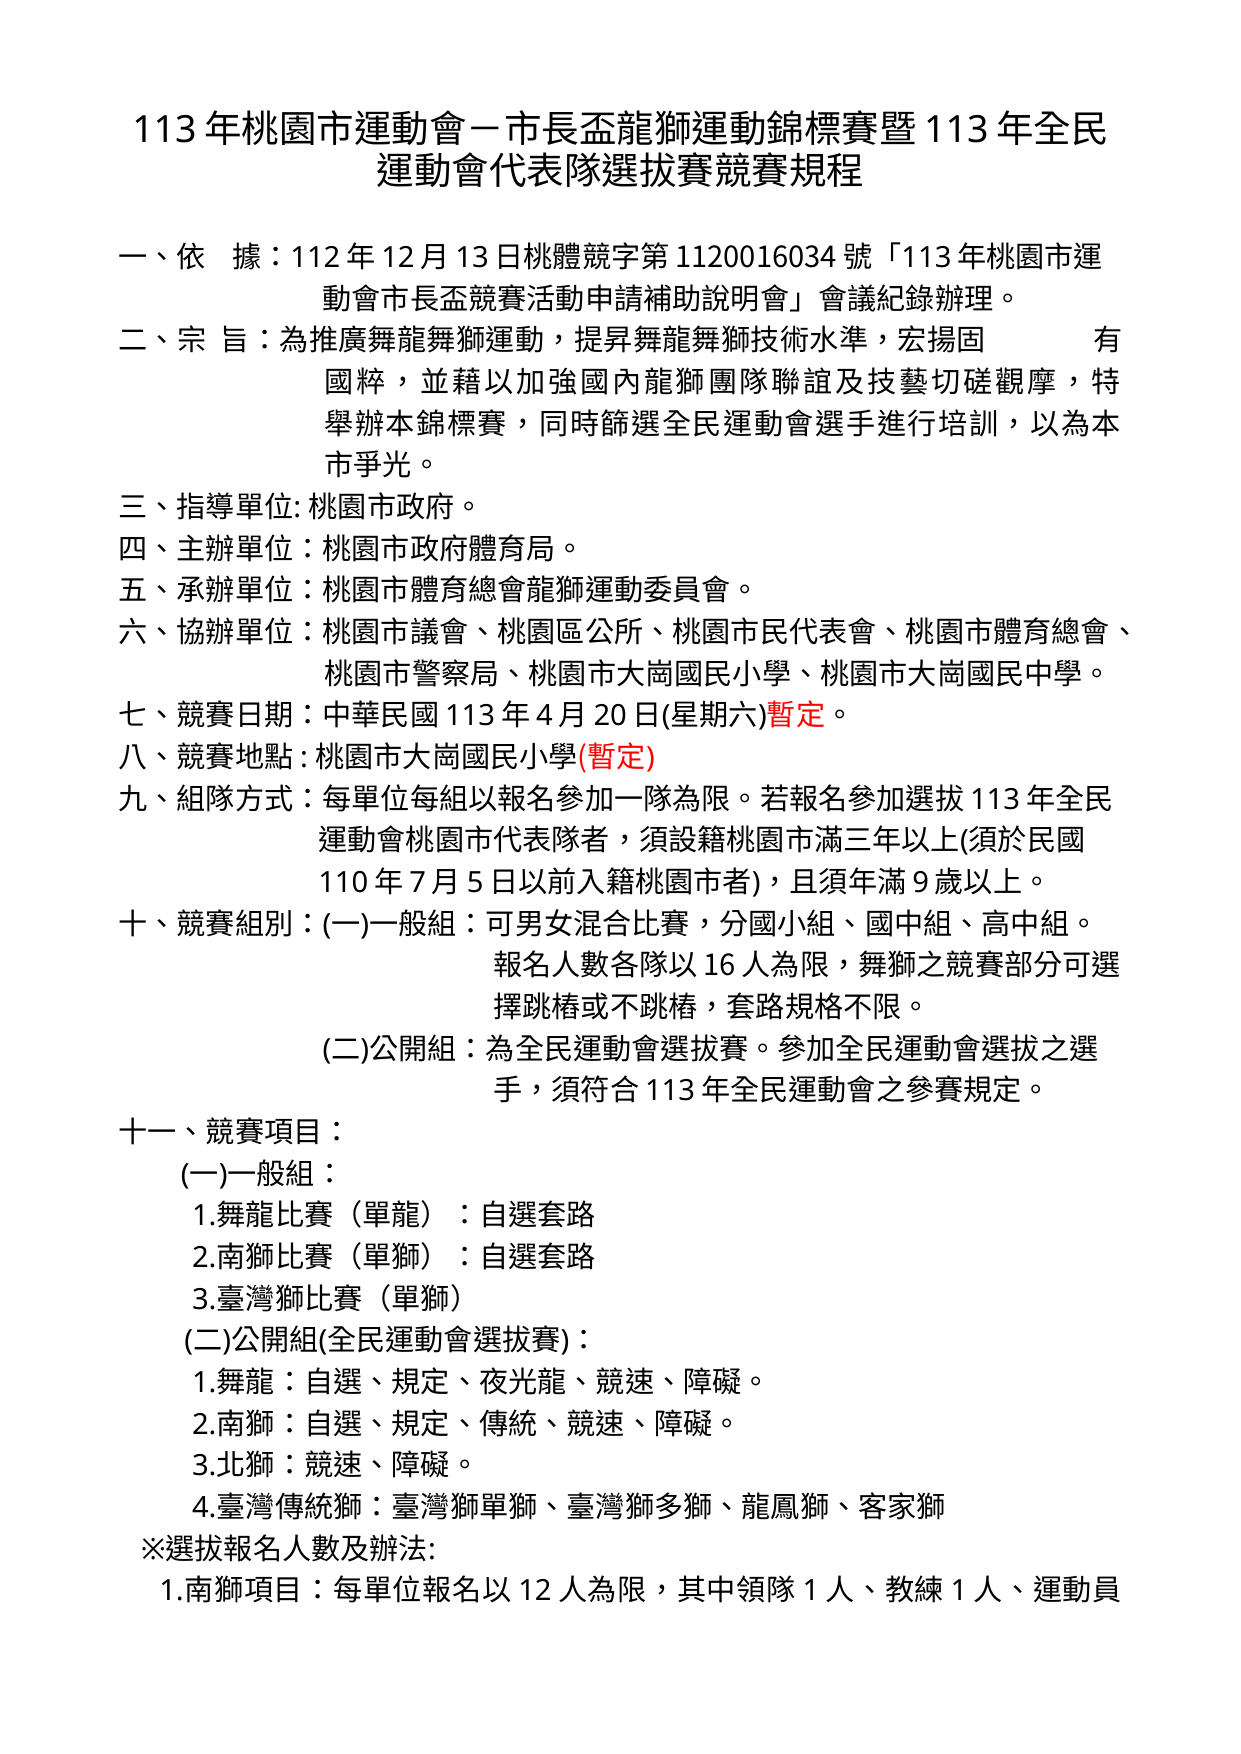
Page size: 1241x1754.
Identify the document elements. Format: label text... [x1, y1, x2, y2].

text (二)公開組：為全民運動會選拔賽。參加全民運動會選拔之選手，須符合113年全民運動會之參賽規定。 [118, 1026, 1122, 1109]
text 十一、競賽項目： [118, 1109, 1122, 1151]
text (二)公開組(全民運動會選拔賽)： [184, 1317, 1122, 1359]
text 1.舞龍：自選、規定、夜光龍、競速、障礙。 [192, 1359, 1122, 1401]
text 一、依 據：112年12月13日桃體競字第1120016034號「113年桃園市運動會市長盃競賽活動申請補助說明會」會議紀錄辦理。 [118, 234, 1122, 317]
text 4.臺灣傳統獅：臺灣獅單獅、臺灣獅多獅、龍鳳獅、客家獅 [192, 1484, 1122, 1526]
text 七、競賽日期：中華民國113年4月20日(星期六)暫定。 [118, 692, 1122, 734]
text ※選拔報名人數及辦法: [118, 1526, 165, 1567]
text (一)一般組： [181, 1151, 1122, 1192]
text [118, 1567, 1122, 1609]
text 2.南獅比賽（單獅）：自選套路 [192, 1234, 1122, 1276]
text 五、承辦單位：桃園市體育總會龍獅運動委員會。 [118, 567, 1122, 609]
text ※選拔報名人數及辦法: [428, 1526, 1122, 1567]
text 二、宗 旨：為推廣舞龍舞獅運動，提昇舞龍舞獅技術水準，宏揚固 有國粹，並藉以加強國內龍獅團隊聯誼及技藝切磋觀摩，特 舉辦本錦標賽，同時篩選全民運動會選手進行培訓，以為本 市爭光。 [118, 317, 1122, 484]
text 3.北獅：競速、障礙。 [192, 1442, 1122, 1484]
text 113年桃園市運動會－市長盃龍獅運動錦標賽暨113年全民運動會代表隊選拔賽競賽規程 [864, 109, 1122, 192]
text 十、競賽組別：(一)一般組：可男女混合比賽，分國小組、國中組、高中組。報名人數各隊以16人為限，舞獅之競賽部分可選擇跳樁或不跳樁，套路規格不限。 [118, 901, 1122, 1026]
text 113年桃園市運動會－市長盃龍獅運動錦標賽暨113年全民運動會代表隊選拔賽競賽規程 [118, 109, 376, 192]
text 3.臺灣獅比賽（單獅） [192, 1276, 1122, 1317]
text 2.南獅：自選、規定、傳統、競速、障礙。 [192, 1401, 1122, 1442]
text 九、組隊方式：每單位每組以報名參加一隊為限。若報名參加選拔113年全民運動會桃園市代表隊者，須設籍桃園市滿三年以上(須於民國110年7月5日以前入籍桃園市者)，且須年滿9歲以上。 [118, 776, 1122, 901]
text 六、協辦單位：桃園市議會、桃園區公所、桃園市民代表會、桃園市體育總會、桃園市警察局、桃園市大崗國民小學、桃園市大崗國民中學。 [118, 609, 1122, 692]
text 八、競賽地點 : 桃園市大崗國民小學(暫定) [118, 734, 1122, 776]
text 三、指導單位: 桃園市政府。 [118, 484, 1122, 526]
text 四、主辦單位：桃園市政府體育局。 [118, 526, 1122, 567]
text 1.舞龍比賽（單龍）：自選套路 [192, 1192, 1122, 1234]
